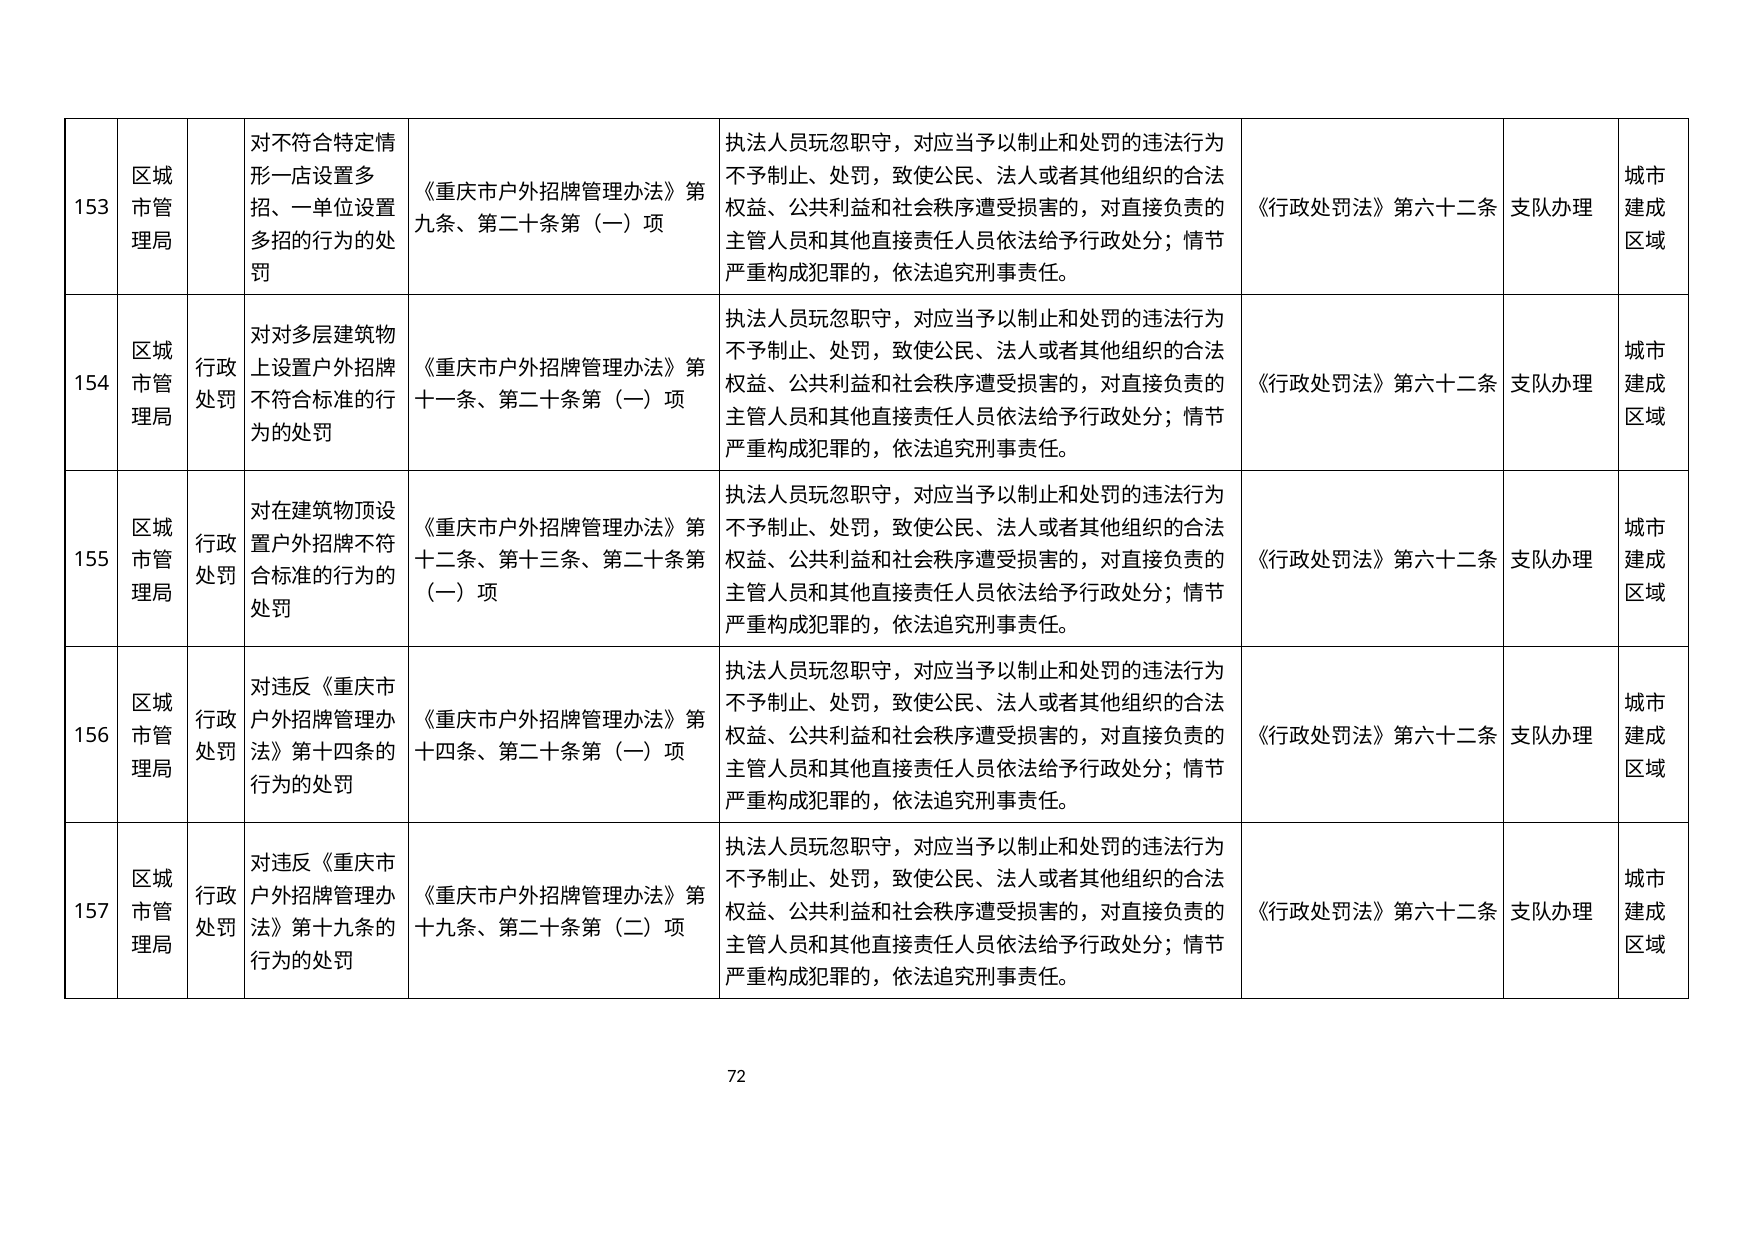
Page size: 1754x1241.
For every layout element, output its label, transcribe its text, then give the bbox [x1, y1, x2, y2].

table_cell 对对多层建筑物上设置户外招牌不符合标准的行为的处罚 [245, 295, 408, 470]
table_cell 城市建成区域 [1619, 647, 1688, 822]
table_cell 支队办理 [1504, 119, 1618, 294]
table_cell 《重庆市户外招牌管理办法》第十四条、第二十条第（一）项 [409, 647, 719, 822]
table_cell [188, 119, 244, 294]
table_cell 《重庆市户外招牌管理办法》第九条、第二十条第（一）项 [409, 119, 719, 294]
table_cell 执法人员玩忽职守，对应当予以制止和处罚的违法行为不予制止、处罚，致使公民、法人或者其他组织的合法权益、公共利益和社会秩序遭受损害的，对直接负责的主管人员和其他直接责任人员依法给予行政处分；情节严重构成犯罪的，依法追究刑事责任。 [720, 295, 1241, 470]
table_cell 对不符合特定情形一店设置多招、一单位设置多招的行为的处罚 [245, 119, 408, 294]
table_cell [720, 119, 1241, 294]
table_cell 《重庆市户外招牌管理办法》第十九条、第二十条第（二）项 [409, 823, 719, 998]
table_cell 《重庆市户外招牌管理办法》第十二条、第十三条、第二十条第（一）项 [409, 471, 719, 646]
table_cell 执法人员玩忽职守，对应当予以制止和处罚的违法行为不予制止、处罚，致使公民、法人或者其他组织的合法权益、公共利益和社会秩序遭受损害的，对直接负责的主管人员和其他直接责任人员依法给予行政处分；情节严重构成犯罪的，依法追究刑事责任。 [720, 823, 1241, 998]
table_cell 对违反《重庆市户外招牌管理办法》第十四条的行为的处罚 [245, 647, 408, 822]
table_cell 区城市管理局 [118, 471, 187, 646]
table_cell 区城市管理局 [118, 295, 187, 470]
table_cell 支队办理 [1504, 295, 1618, 470]
table_cell 支队办理 [1504, 647, 1618, 822]
table_cell 154 [66, 295, 117, 470]
table_cell 《行政处罚法》第六十二条 [1242, 119, 1503, 294]
table_cell 城市建成区域 [1619, 295, 1688, 470]
table_cell 对违反《重庆市户外招牌管理办法》第十九条的行为的处罚 [245, 823, 408, 998]
table_cell 《行政处罚法》第六十二条 [1242, 647, 1503, 822]
table_cell 《重庆市户外招牌管理办法》第十一条、第二十条第（一）项 [409, 295, 719, 470]
table_cell 《行政处罚法》第六十二条 [1242, 295, 1503, 470]
table_cell 行政处罚 [188, 823, 244, 998]
table_cell 区城市管理局 [118, 119, 187, 294]
table_cell 156 [66, 647, 117, 822]
table_cell 区城市管理局 [118, 647, 187, 822]
table_cell 《行政处罚法》第六十二条 [1242, 471, 1503, 646]
table_cell 城市建成区域 [1619, 823, 1688, 998]
table_cell 执法人员玩忽职守，对应当予以制止和处罚的违法行为不予制止、处罚，致使公民、法人或者其他组织的合法权益、公共利益和社会秩序遭受损害的，对直接负责的主管人员和其他直接责任人员依法给予行政处分；情节严重构成犯罪的，依法追究刑事责任。 [720, 647, 1241, 822]
table_cell 155 [66, 471, 117, 646]
table_cell 153 [66, 119, 117, 294]
table_cell 城市建成区域 [1619, 119, 1688, 294]
table_cell 执法人员玩忽职守，对应当予以制止和处罚的违法行为不予制止、处罚，致使公民、法人或者其他组织的合法权益、公共利益和社会秩序遭受损害的，对直接负责的主管人员和其他直接责任人员依法给予行政处分；情节严重构成犯罪的，依法追究刑事责任。 [720, 471, 1241, 646]
table_cell 支队办理 [1504, 471, 1618, 646]
table_cell 《行政处罚法》第六十二条 [1242, 823, 1503, 998]
table_cell 行政处罚 [188, 295, 244, 470]
table_cell 区城市管理局 [118, 823, 187, 998]
table_cell 行政处罚 [188, 647, 244, 822]
table_cell 城市建成区域 [1619, 471, 1688, 646]
table_cell 157 [66, 823, 117, 998]
table_cell 对在建筑物顶设置户外招牌不符合标准的行为的处罚 [245, 471, 408, 646]
table_cell 支队办理 [1504, 823, 1618, 998]
table_cell 行政处罚 [188, 471, 244, 646]
